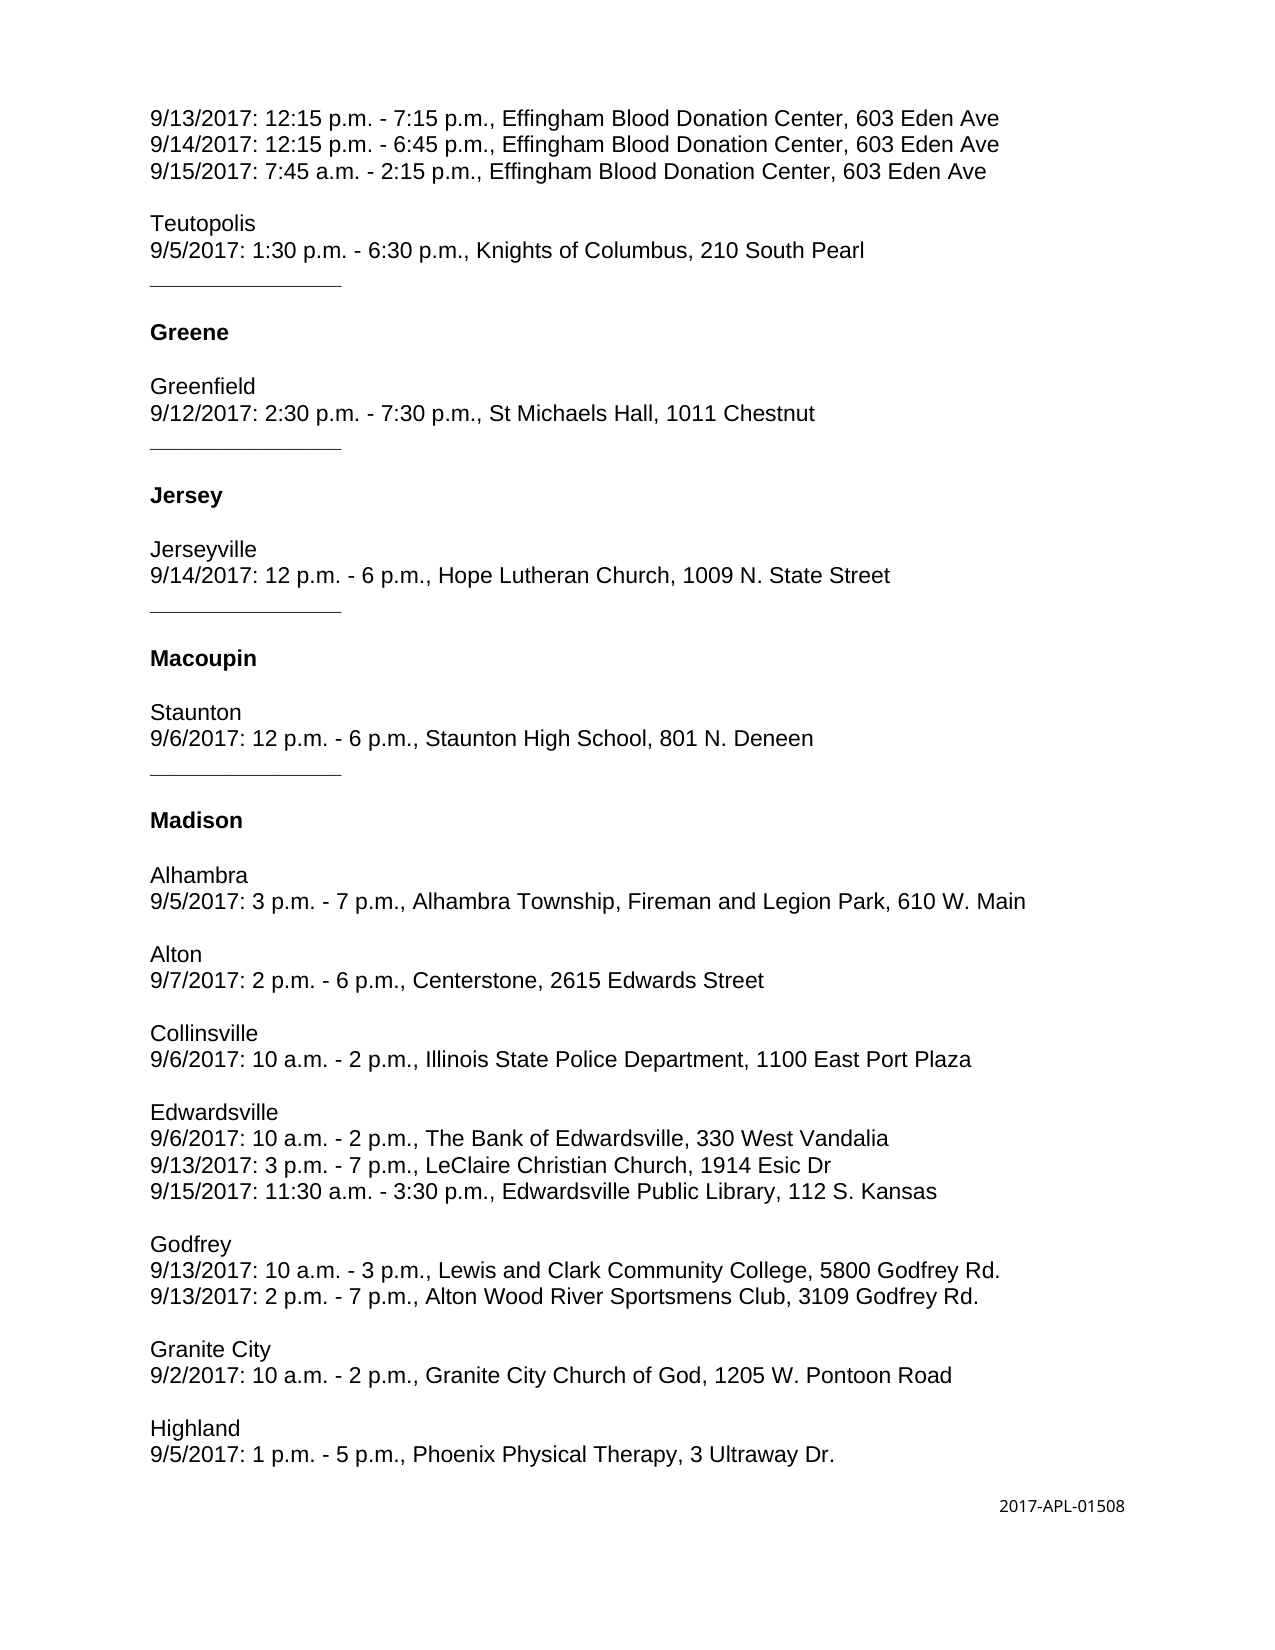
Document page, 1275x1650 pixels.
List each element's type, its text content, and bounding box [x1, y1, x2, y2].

text 9/13/2017: 12:15 p.m. - 7:15 p.m., Effingham Blood Donation Center, 603 Eden Ave [150, 105, 1125, 131]
text 9/6/2017: 10 a.m. - 2 p.m., Illinois State Police Department, 1100 East Port Plaza [150, 1046, 1125, 1072]
subtitle Madison [150, 807, 1125, 834]
text 9/15/2017: 7:45 a.m. - 2:15 p.m., Effingham Blood Donation Center, 603 Eden Ave [150, 158, 1125, 184]
subtitle Jersey [150, 482, 1125, 508]
text 9/13/2017: 10 a.m. - 3 p.m., Lewis and Clark Community College, 5800 Godfrey Rd. [150, 1257, 1125, 1283]
text Jerseyville [150, 536, 1125, 562]
text Granite City [150, 1336, 1125, 1362]
subtitle _______________ [150, 263, 1125, 289]
text 9/7/2017: 2 p.m. - 6 p.m., Centerstone, 2615 Edwards Street [150, 967, 1125, 993]
subtitle _______________ [150, 752, 1125, 778]
text 9/13/2017: 2 p.m. - 7 p.m., Alton Wood River Sportsmens Club, 3109 Godfrey Rd. [150, 1283, 1125, 1310]
text 9/15/2017: 11:30 a.m. - 3:30 p.m., Edwardsville Public Library, 112 S. Kansas [150, 1178, 1125, 1204]
text 9/12/2017: 2:30 p.m. - 7:30 p.m., St Michaels Hall, 1011 Chestnut [150, 399, 1125, 426]
subtitle _______________ [150, 426, 1125, 452]
subtitle Greene [150, 319, 1125, 345]
text 9/6/2017: 10 a.m. - 2 p.m., The Bank of Edwardsville, 330 West Vandalia [150, 1125, 1125, 1152]
text 9/5/2017: 1:30 p.m. - 6:30 p.m., Knights of Columbus, 210 South Pearl [150, 237, 1125, 263]
text 9/5/2017: 1 p.m. - 5 p.m., Phoenix Physical Therapy, 3 Ultraway Dr. [150, 1441, 1125, 1468]
text Collinsville [150, 1020, 1125, 1046]
text 9/14/2017: 12:15 p.m. - 6:45 p.m., Effingham Blood Donation Center, 603 Eden Ave [150, 131, 1125, 158]
text Godfrey [150, 1231, 1125, 1257]
text 9/6/2017: 12 p.m. - 6 p.m., Staunton High School, 801 N. Deneen [150, 725, 1125, 752]
text Alton [150, 941, 1125, 967]
text 9/14/2017: 12 p.m. - 6 p.m., Hope Lutheran Church, 1009 N. State Street [150, 562, 1125, 589]
text 9/13/2017: 3 p.m. - 7 p.m., LeClaire Christian Church, 1914 Esic Dr [150, 1152, 1125, 1178]
text Highland [150, 1415, 1125, 1441]
text Teutopolis [150, 210, 1125, 237]
subtitle Macoupin [150, 644, 1125, 671]
text Alhambra [150, 862, 1125, 888]
text Greenfield [150, 373, 1125, 399]
text 9/2/2017: 10 a.m. - 2 p.m., Granite City Church of God, 1205 W. Pontoon Road [150, 1362, 1125, 1389]
text 9/5/2017: 3 p.m. - 7 p.m., Alhambra Township, Fireman and Legion Park, 610 W. Main [150, 888, 1125, 914]
subtitle _______________ [150, 589, 1125, 615]
text Staunton [150, 699, 1125, 725]
text Edwardsville [150, 1099, 1125, 1125]
